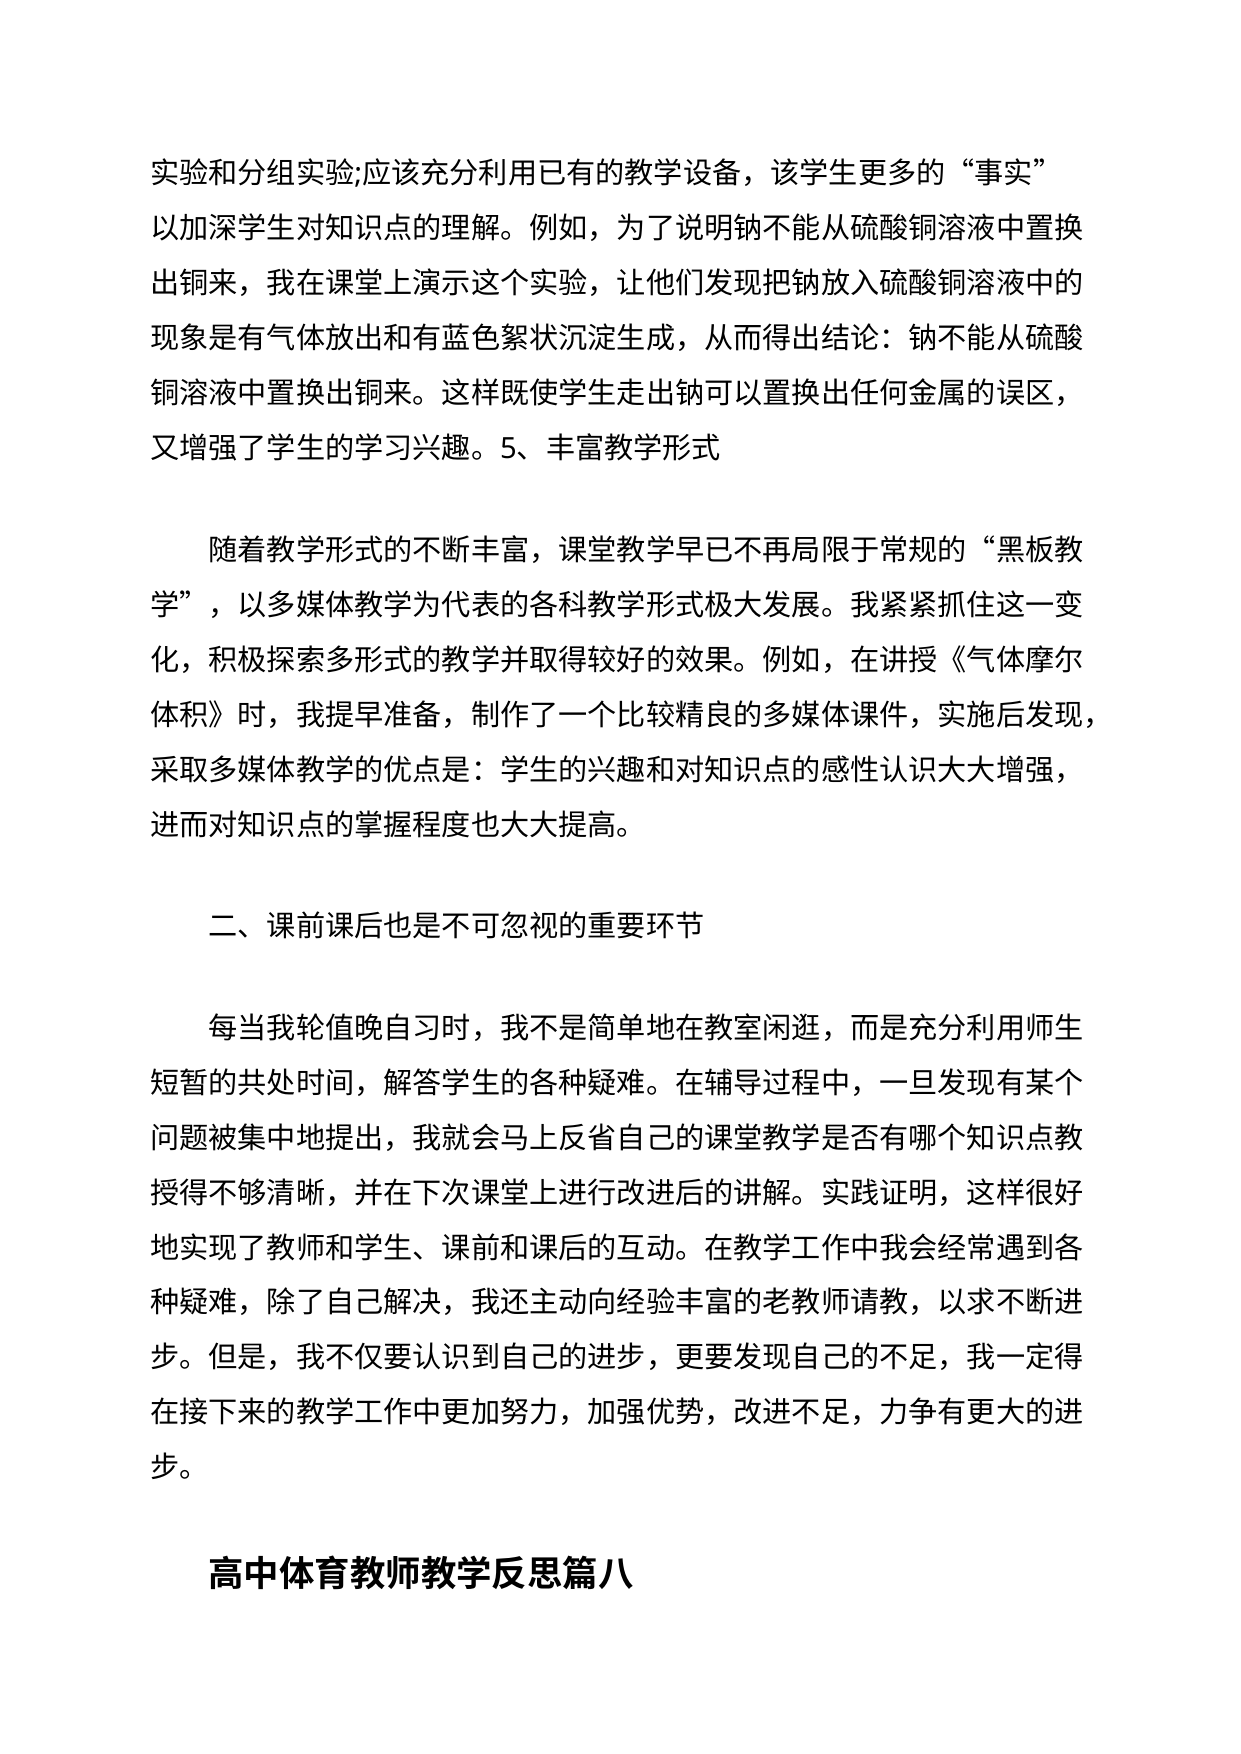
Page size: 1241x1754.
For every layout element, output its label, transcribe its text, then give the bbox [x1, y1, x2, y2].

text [150, 150, 1090, 467]
text 随着教学形式的不断丰富，课堂教学早已不再局限于常规的“黑板教学”，以多媒体教学为代表的各科教学形式极大发展。我紧紧抓住这一变化，积极探索多形式的教学并取得较好的效果。例如，在讲授《气体摩尔体积》时，我提早准备，制作了一个比较精良的多媒体课件，实施后发现，采取多媒体教学的优点是：学生的兴趣和对知识点的感性认识大大增强，进而对知识点的掌握程度也大大提高。 [150, 527, 1090, 843]
text 二、课前课后也是不可忽视的重要环节 [150, 903, 1090, 945]
text 高中体育教师教学反思篇八 [150, 1546, 1090, 1597]
text 每当我轮值晚自习时，我不是简单地在教室闲逛，而是充分利用师生短暂的共处时间，解答学生的各种疑难。在辅导过程中，一旦发现有某个问题被集中地提出，我就会马上反省自己的课堂教学是否有哪个知识点教授得不够清晰，并在下次课堂上进行改进后的讲解。实践证明，这样很好地实现了教师和学生、课前和课后的互动。在教学工作中我会经常遇到各种疑难，除了自己解决，我还主动向经验丰富的老教师请教，以求不断进步。但是，我不仅要认识到自己的进步，更要发现自己的不足，我一定得在接下来的教学工作中更加努力，加强优势，改进不足，力争有更大的进步。 [150, 1004, 1090, 1486]
